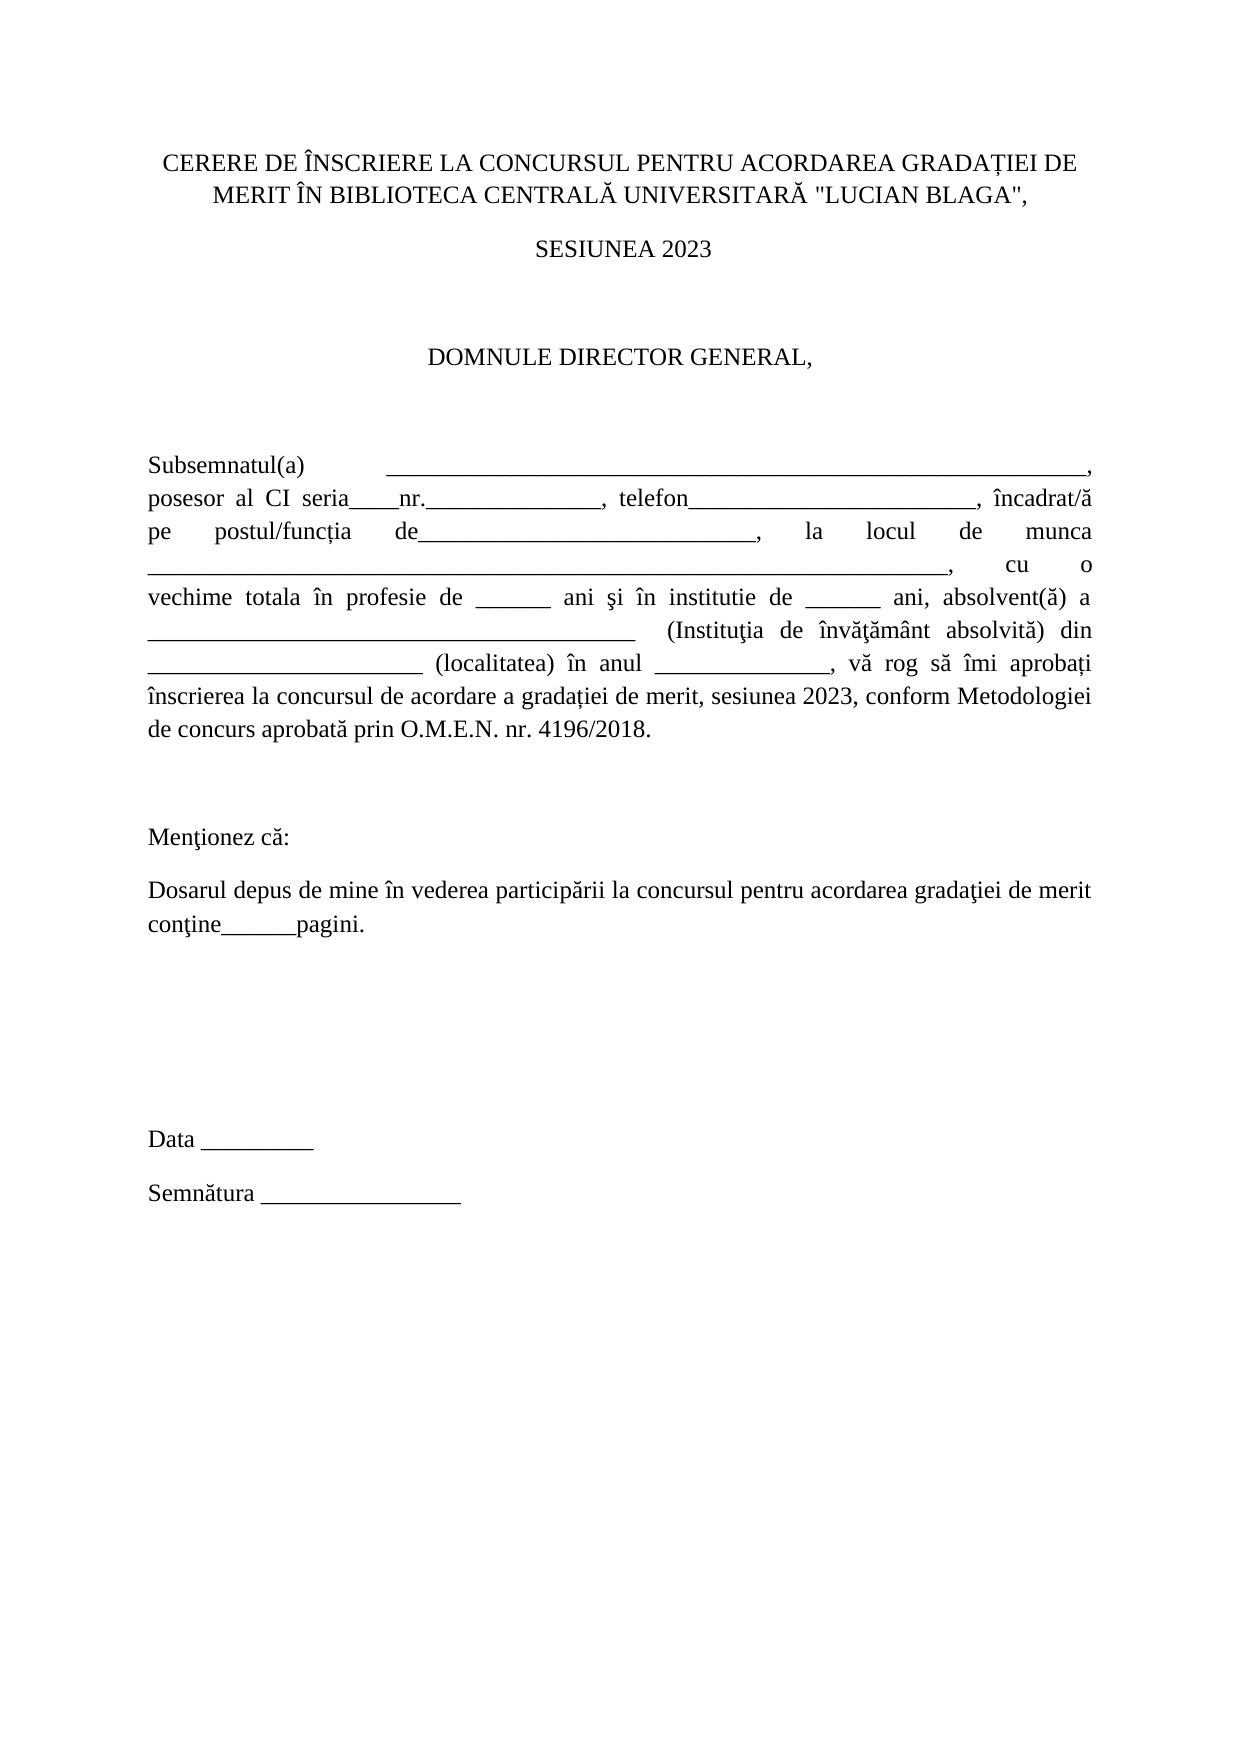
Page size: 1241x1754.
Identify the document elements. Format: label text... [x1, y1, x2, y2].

text Data _________ [148, 1124, 1093, 1153]
text Menţionez că: [148, 822, 1093, 851]
text Subsemnatul(a) ________________________________________________________, posesor al CI seria____nr.______________, telefon_______________________, încadrat/ă pe postul/funcția de___________________________, la locul de munca ________________________________________________________________, cu o vechime totala în profesie de ______ ani şi în institutie de ______ ani, absolvent(ă) a _______________________________________ (Instituţia de învăţământ absolvită) din ______________________ (localitatea) în anul ______________, vă rog să îmi aprobați înscrierea la concursul de acordare a gradației de merit, sesiunea 2023, conform Metodologiei de concurs aprobată prin O.M.E.N. nr. 4196/2018. [148, 450, 1093, 743]
text Dosarul depus de mine în vederea participării la concursul pentru acordarea gradaţiei de merit conţine______pagini. [148, 876, 1093, 937]
text DOMNULE DIRECTOR GENERAL, [148, 342, 1093, 371]
text SESIUNEA 2023 [148, 234, 1093, 263]
text Semnătura ________________ [148, 1178, 1093, 1207]
text CERERE DE ÎNSCRIERE LA CONCURSUL PENTRU ACORDAREA GRADAȚIEI DE MERIT ÎN BIBLIOTECA CENTRALĂ UNIVERSITARĂ "LUCIAN BLAGA", [148, 148, 1093, 209]
